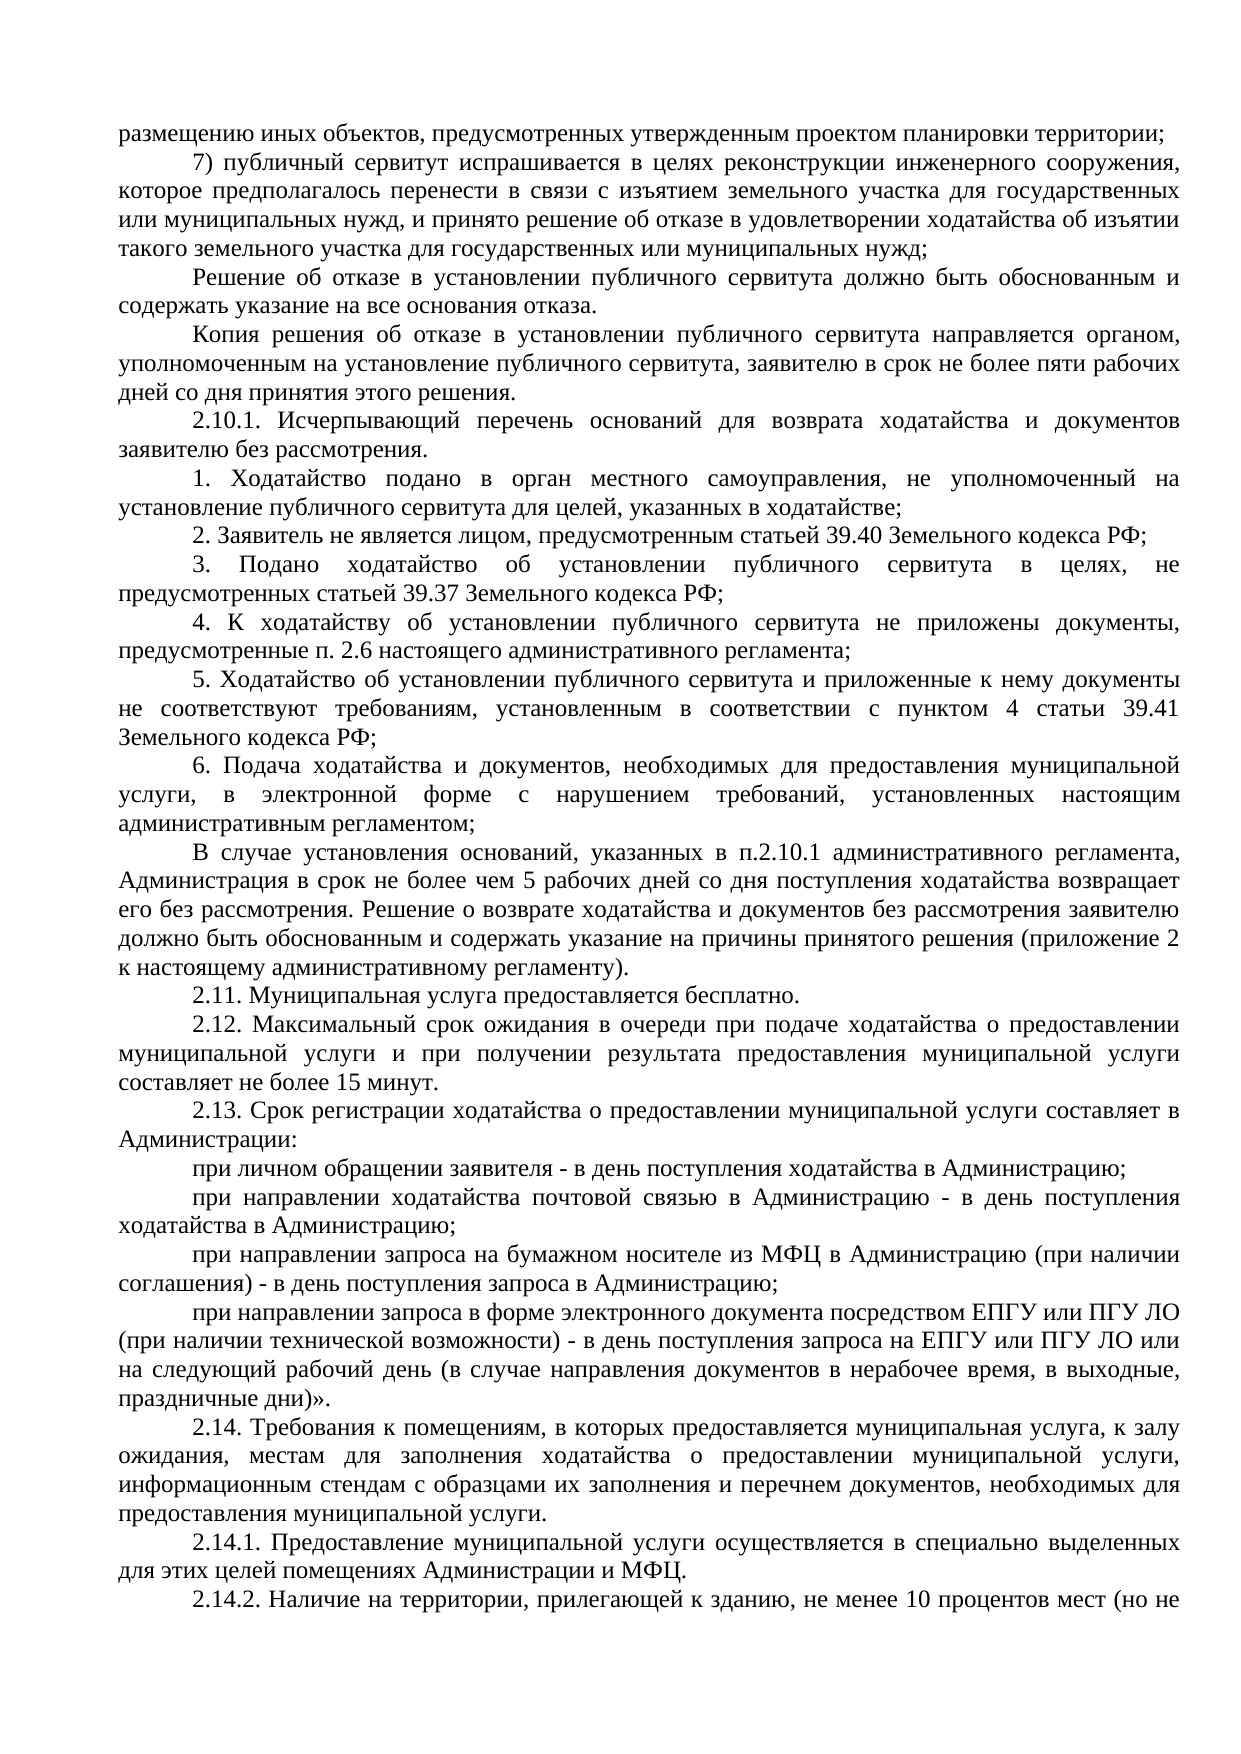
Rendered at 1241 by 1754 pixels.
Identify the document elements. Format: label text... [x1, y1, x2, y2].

text 7) публичный сервитут испрашивается в целях реконструкции инженерного сооружения, которое предполагалось перенести в связи с изъятием земельного участка для государственных или муниципальных нужд, и принято решение об отказе в удовлетворении ходатайства об изъятии такого земельного участка для государственных или муниципальных нужд; [118, 147, 1181, 262]
text 6. Подача ходатайства и документов, необходимых для предоставления муниципальной услуги, в электронной форме с нарушением требований, установленных настоящим административным регламентом; [118, 751, 1181, 837]
text при направлении запроса в форме электронного документа посредством ЕПГУ или ПГУ ЛО (при наличии технической возможности) - в день поступления запроса на ЕПГУ или ПГУ ЛО или на следующий рабочий день (в случае направления документов в нерабочее время, в выходные, праздничные дни)». [118, 1297, 1181, 1412]
text при личном обращении заявителя - в день поступления ходатайства в Администрацию; [118, 1153, 1181, 1182]
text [118, 1584, 1181, 1613]
text 2.14.1. Предоставление муниципальной услуги осуществляется в специально выделенных для этих целей помещениях Администрации и МФЦ. [118, 1527, 1181, 1584]
text при направлении ходатайства почтовой связью в Администрацию - в день поступления ходатайства в Администрацию; [118, 1182, 1181, 1239]
text 1. Ходатайство подано в орган местного самоуправления, не уполномоченный на установление публичного сервитута для целей, указанных в ходатайстве; [118, 463, 1181, 521]
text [118, 118, 1181, 147]
text В случае установления оснований, указанных в п.2.10.1 административного регламента, Администрация в срок не более чем 5 рабочих дней со дня поступления ходатайства возвращает его без рассмотрения. Решение о возврате ходатайства и документов без рассмотрения заявителю должно быть обоснованным и содержать указание на причины принятого решения (приложение 2 к настоящему административному регламенту). [118, 837, 1181, 981]
text 4. К ходатайству об установлении публичного сервитута не приложены документы, предусмотренные п. 2.6 настоящего административного регламента; [118, 607, 1181, 664]
text 2.10.1. Исчерпывающий перечень оснований для возврата ходатайства и документов заявителю без рассмотрения. [118, 406, 1181, 463]
text 5. Ходатайство об установлении публичного сервитута и приложенные к нему документы не соответствуют требованиям, установленным в соответствии с пунктом 4 статьи 39.41 Земельного кодекса РФ; [118, 664, 1181, 751]
text 2.12. Максимальный срок ожидания в очереди при подаче ходатайства о предоставлении муниципальной услуги и при получении результата предоставления муниципальной услуги составляет не более 15 минут. [118, 1009, 1181, 1096]
text 2.11. Муниципальная услуга предоставляется бесплатно. [118, 981, 1181, 1009]
text Копия решения об отказе в установлении публичного сервитута направляется органом, уполномоченным на установление публичного сервитута, заявителю в срок не более пяти рабочих дней со дня принятия этого решения. [118, 319, 1181, 406]
text 2.13. Срок регистрации ходатайства о предоставлении муниципальной услуги составляет в Администрации: [118, 1096, 1181, 1153]
text 2. Заявитель не является лицом, предусмотренным статьей 39.40 Земельного кодекса РФ; [118, 521, 1181, 549]
text Решение об отказе в установлении публичного сервитута должно быть обоснованным и содержать указание на все основания отказа. [118, 262, 1181, 319]
text при направлении запроса на бумажном носителе из МФЦ в Администрацию (при наличии соглашения) - в день поступления запроса в Администрацию; [118, 1239, 1181, 1297]
text 2.14. Требования к помещениям, в которых предоставляется муниципальная услуга, к залу ожидания, местам для заполнения ходатайства о предоставлении муниципальной услуги, информационным стендам с образцами их заполнения и перечнем документов, необходимых для предоставления муниципальной услуги. [118, 1412, 1181, 1527]
text 3. Подано ходатайство об установлении публичного сервитута в целях, не предусмотренных статьей 39.37 Земельного кодекса РФ; [118, 549, 1181, 607]
